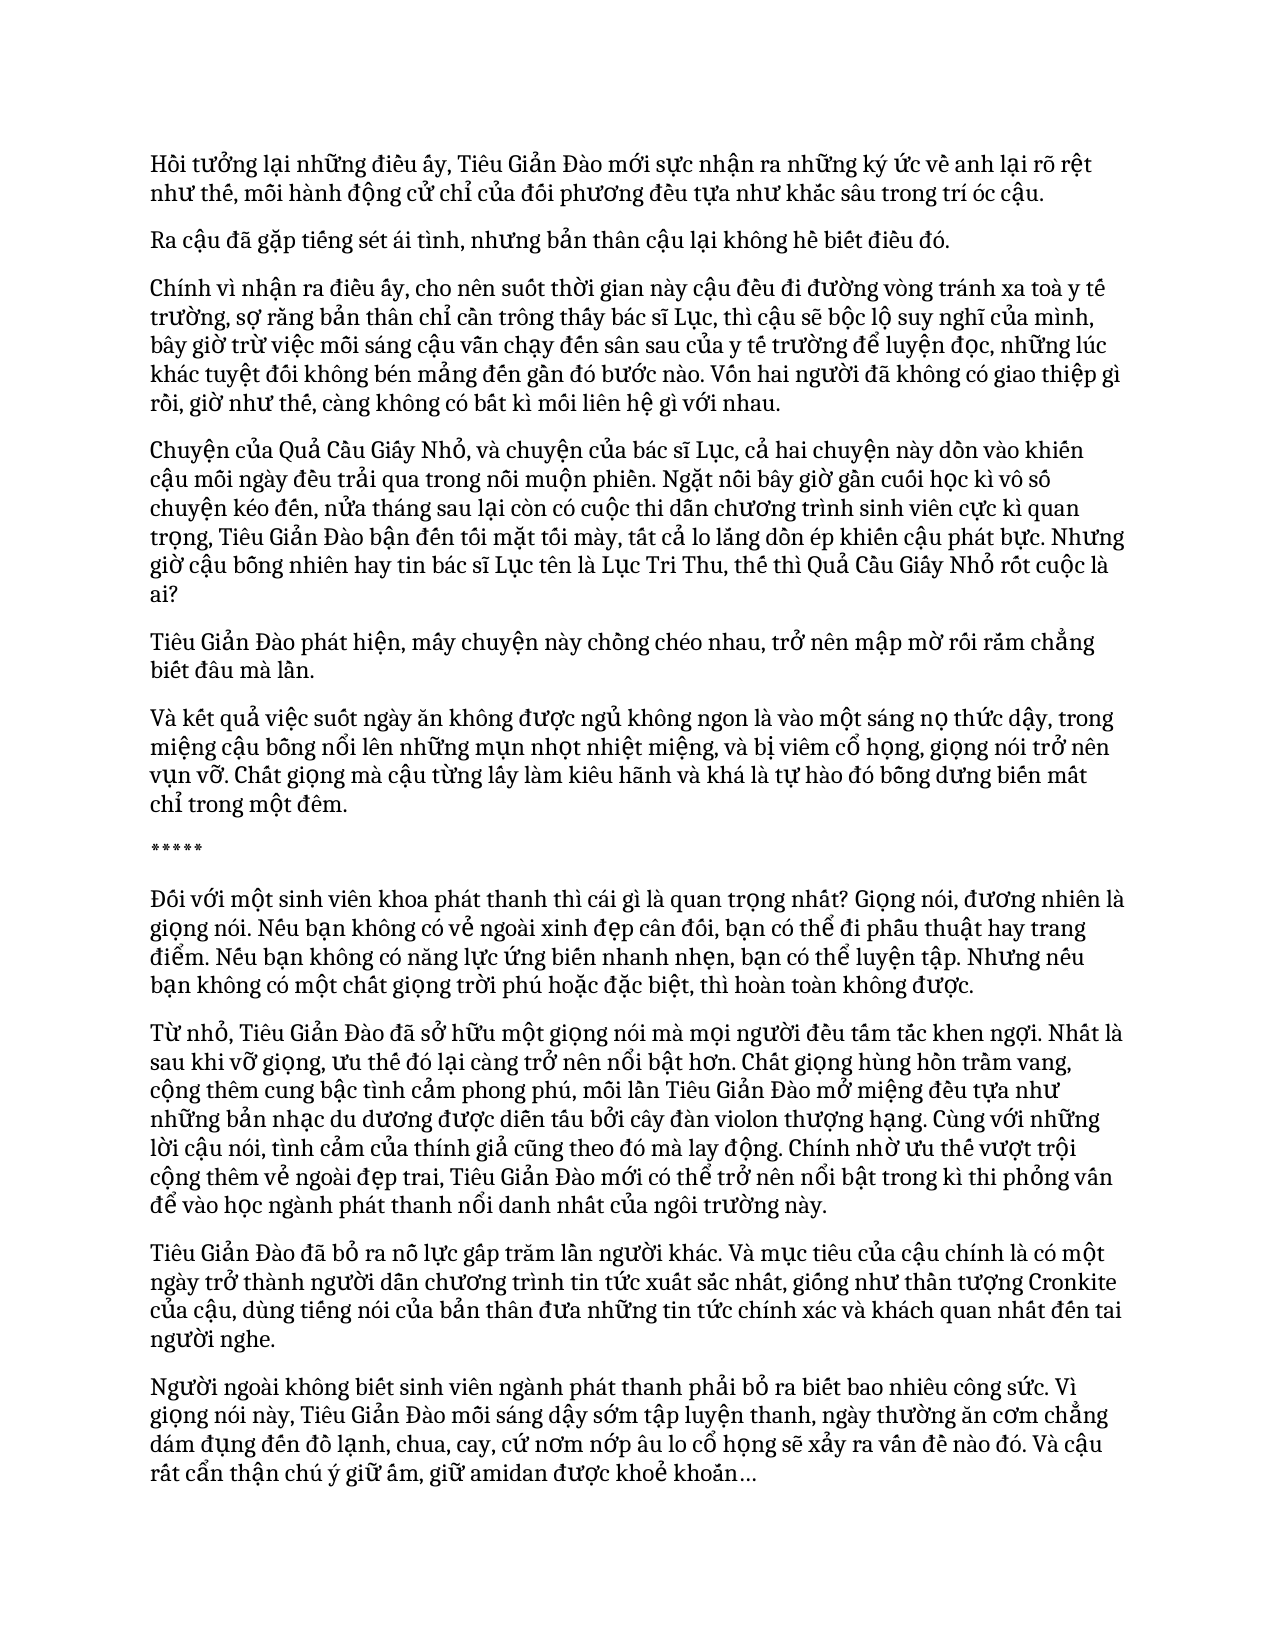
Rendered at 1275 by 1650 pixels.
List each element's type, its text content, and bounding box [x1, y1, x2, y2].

text Người ngoài không biết sinh viên ngành phát thanh phải bỏ ra biết bao nhiêu công sức. Vì giọng nói này, Tiêu Giản Đào mỗi sáng dậy sớm tập luyện thanh, ngày thường ăn cơm chẳng dám đụng đến đồ lạnh, chua, cay, cứ nơm nớp âu lo cổ họng sẽ xảy ra vấn đề nào đó. Và cậu rất cẩn thận chú ý giữ ấm, giữ amidan được khoẻ khoắn… [150, 1372, 1125, 1487]
text Tiêu Giản Đào phát hiện, mấy chuyện này chồng chéo nhau, trở nên mập mờ rối rắm chẳng biết đâu mà lần. [150, 627, 1125, 685]
text Và kết quả việc suốt ngày ăn không được ngủ không ngon là vào một sáng nọ thức dậy, trong miệng cậu bỗng nổi lên những mụn nhọt nhiệt miệng, và bị viêm cổ họng, giọng nói trở nên vụn vỡ. Chất giọng mà cậu từng lấy làm kiêu hãnh và khá là tự hào đó bỗng dưng biến mất chỉ trong một đêm. [150, 704, 1125, 819]
text Tiêu Giản Đào đã bỏ ra nỗ lực gấp trăm lần người khác. Và mục tiêu của cậu chính là có một ngày trở thành người dẫn chương trình tin tức xuất sắc nhất, giống như thần tượng Cronkite của cậu, dùng tiếng nói của bản thân đưa những tin tức chính xác và khách quan nhất đến tai người nghe. [150, 1239, 1125, 1354]
text Chuyện của Quả Cầu Giấy Nhỏ, và chuyện của bác sĩ Lục, cả hai chuyện này dồn vào khiến cậu mỗi ngày đều trải qua trong nỗi muộn phiền. Ngặt nỗi bây giờ gần cuối học kì vô số chuyện kéo đến, nửa tháng sau lại còn có cuộc thi dẫn chương trình sinh viên cực kì quan trọng, Tiêu Giản Đào bận đến tối mặt tối mày, tất cả lo lắng dồn ép khiến cậu phát bực. Nhưng giờ cậu bỗng nhiên hay tin bác sĩ Lục tên là Lục Tri Thu, thế thì Quả Cầu Giấy Nhỏ rốt cuộc là ai? [150, 436, 1125, 609]
text Ra cậu đã gặp tiếng sét ái tình, nhưng bản thân cậu lại không hề biết điều đó. [150, 226, 1125, 255]
text Hồi tưởng lại những điều ấy, Tiêu Giản Đào mới sực nhận ra những ký ức về anh lại rõ rệt như thế, mỗi hành động cử chỉ của đối phương đều tựa như khắc sâu trong trí óc cậu. [150, 150, 1125, 207]
text Từ nhỏ, Tiêu Giản Đào đã sở hữu một giọng nói mà mọi người đều tấm tắc khen ngợi. Nhất là sau khi vỡ giọng, ưu thế đó lại càng trở nên nổi bật hơn. Chất giọng hùng hồn trầm vang, cộng thêm cung bậc tình cảm phong phú, mỗi lần Tiêu Giản Đào mở miệng đều tựa như những bản nhạc du dương được diễn tấu bởi cây đàn violon thượng hạng. Cùng với những lời cậu nói, tình cảm của thính giả cũng theo đó mà lay động. Chính nhờ ưu thế vượt trội cộng thêm vẻ ngoài đẹp trai, Tiêu Giản Đào mới có thể trở nên nổi bật trong kì thi phỏng vấn để vào học ngành phát thanh nổi danh nhất của ngôi trường này. [150, 1019, 1125, 1220]
text ***** [150, 837, 1125, 866]
text Đối với một sinh viên khoa phát thanh thì cái gì là quan trọng nhất? Giọng nói, đương nhiên là giọng nói. Nếu bạn không có vẻ ngoài xinh đẹp cân đối, bạn có thể đi phẫu thuật hay trang điểm. Nếu bạn không có năng lực ứng biến nhanh nhẹn, bạn có thể luyện tập. Nhưng nếu bạn không có một chất giọng trời phú hoặc đặc biệt, thì hoàn toàn không được. [150, 885, 1125, 1000]
text Chính vì nhận ra điều ấy, cho nên suốt thời gian này cậu đều đi đường vòng tránh xa toà y tế trường, sợ rằng bản thân chỉ cần trông thấy bác sĩ Lục, thì cậu sẽ bộc lộ suy nghĩ của mình, bây giờ trừ việc mỗi sáng cậu vẫn chạy đến sân sau của y tế trường để luyện đọc, những lúc khác tuyệt đối không bén mảng đến gần đó bước nào. Vốn hai người đã không có giao thiệp gì rồi, giờ như thế, càng không có bất kì mối liên hệ gì với nhau. [150, 274, 1125, 417]
